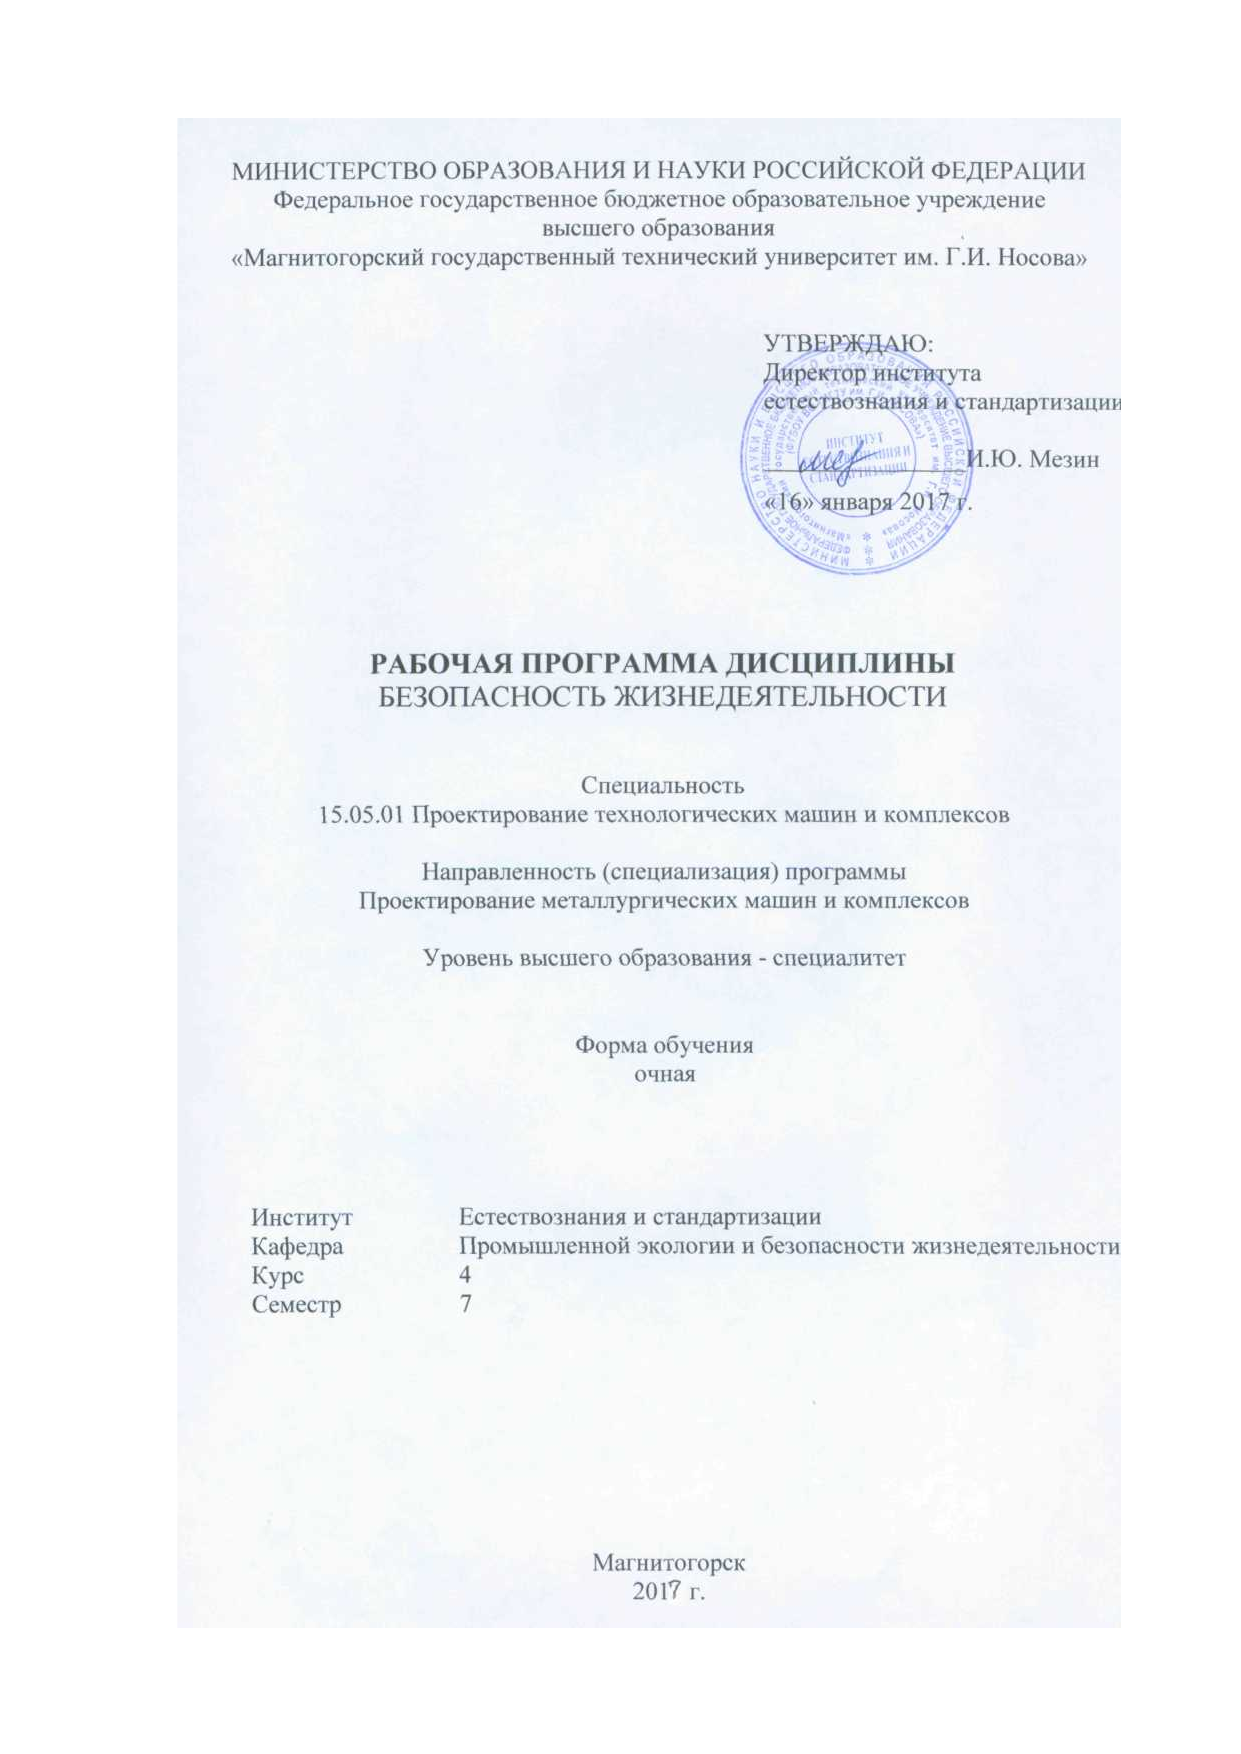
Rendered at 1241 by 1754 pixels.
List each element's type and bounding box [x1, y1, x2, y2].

picture [177, 118, 1121, 1628]
